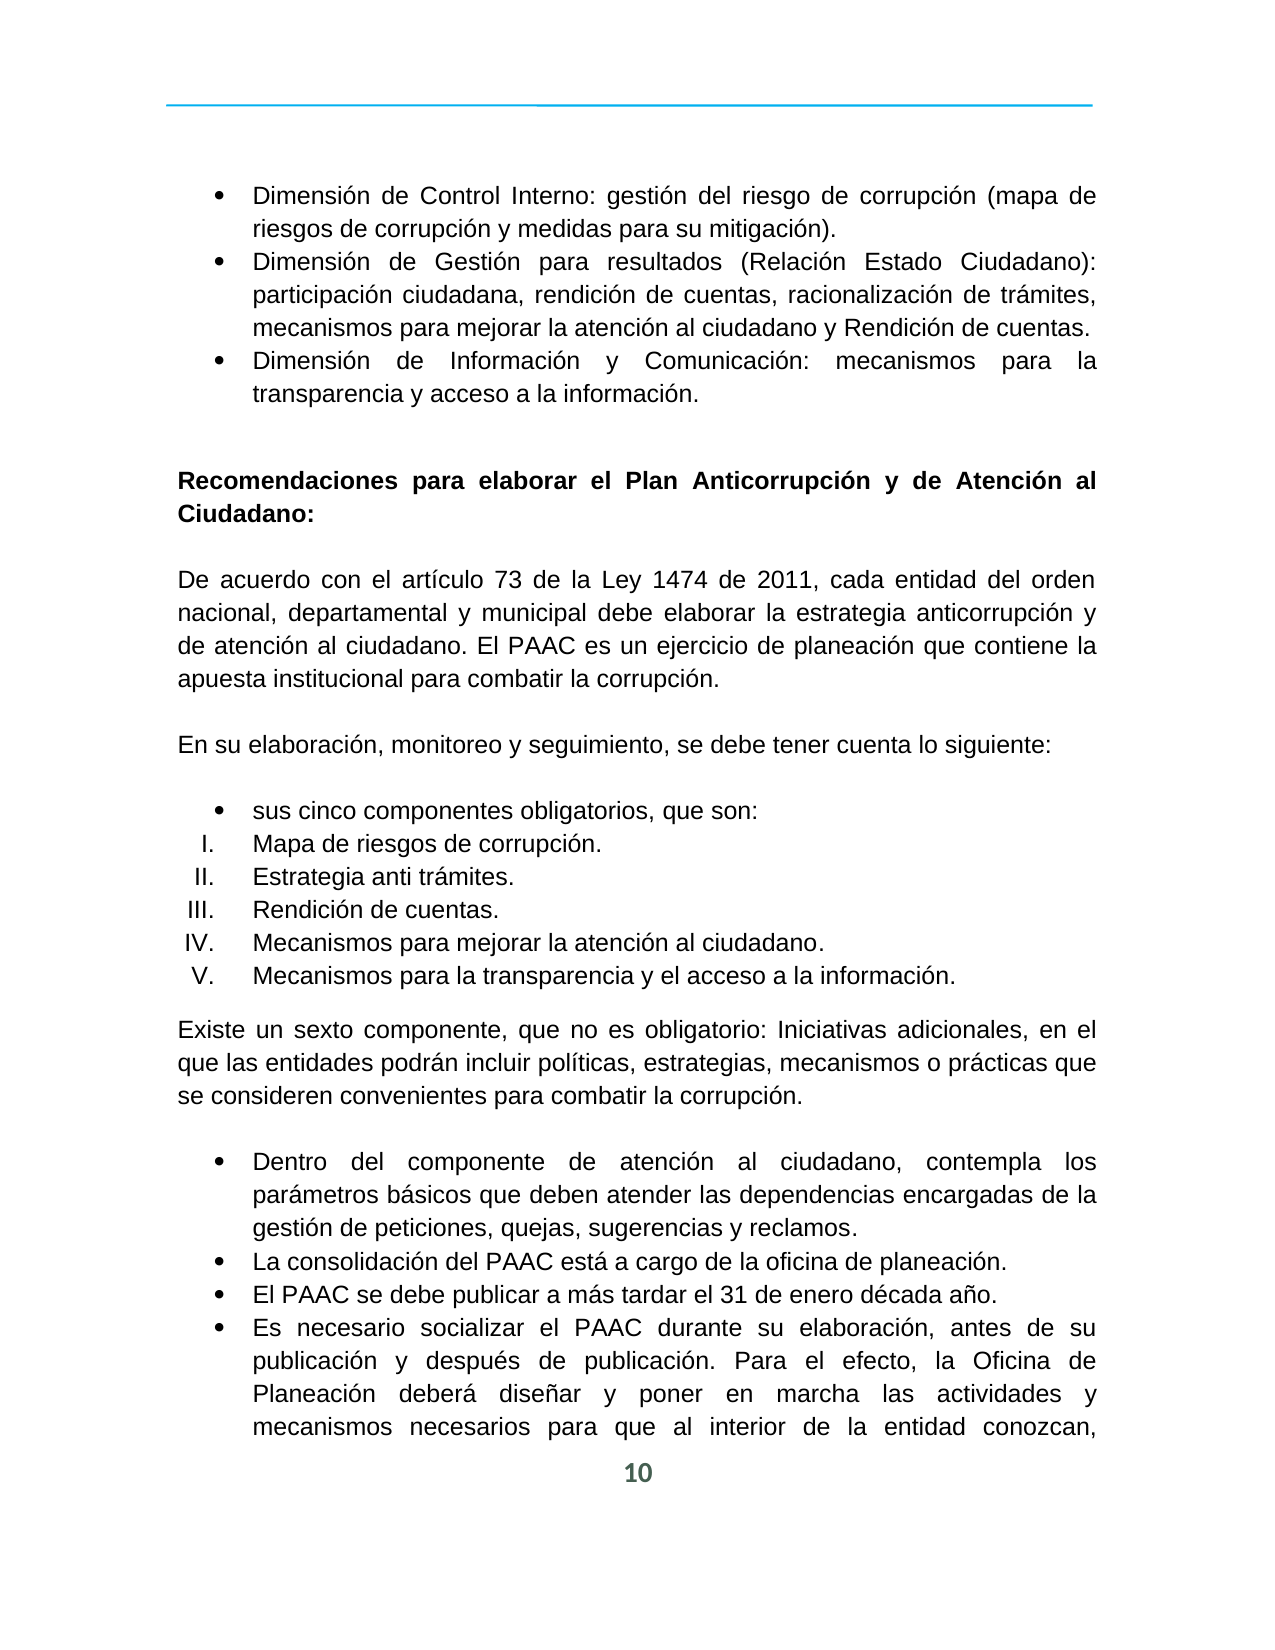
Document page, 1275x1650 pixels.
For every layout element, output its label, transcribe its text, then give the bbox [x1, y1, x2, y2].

text De acuerdo con el artículo 73 de la Ley 1474 de 2011, cada entidad del orden nacional, departamental y municipal debe elaborar la estrategia anticorrupción y de atención al ciudadano. El PAAC es un ejercicio de planeación que contiene la apuesta institucional para combatir la corrupción. [177, 565, 1098, 693]
list sus cinco componentes obligatorios, que son: [215, 796, 1098, 825]
list Dentro del componente de atención al ciudadano, contempla los parámetros básicos que deben atender las dependencias encargadas de la gestión de peticiones, quejas, sugerencias y reclamos. [215, 1147, 1098, 1242]
list El PAAC se debe publicar a más tardar el 31 de enero década año. [215, 1279, 1098, 1308]
list Dimensión de Información y Comunicación: mecanismos para la transparencia y acceso a la información. [215, 346, 1098, 408]
text Existe un sexto componente, que no es obligatorio: Iniciativas adicionales, en el que las entidades podrán incluir políticas, estrategias, mecanismos o prácticas que se consideren convenientes para combatir la corrupción. [177, 1015, 1098, 1110]
text En su elaboración, monitoreo y seguimiento, se debe tener cuenta lo siguiente: [177, 730, 1098, 759]
list Mecanismos para la transparencia y el acceso a la información. [215, 961, 1098, 990]
list Rendición de cuentas. [215, 895, 1098, 924]
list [215, 1313, 1098, 1441]
list Estrategia anti trámites. [215, 862, 1098, 891]
text Recomendaciones para elaborar el Plan Anticorrupción y de Atención al Ciudadano: [177, 466, 1098, 528]
list Mapa de riesgos de corrupción. [215, 829, 1098, 858]
list Dimensión de Control Interno: gestión del riesgo de corrupción (mapa de riesgos de corrupción y medidas para su mitigación). [215, 181, 1098, 242]
list La consolidación del PAAC está a cargo de la oficina de planeación. [215, 1246, 1098, 1275]
list Dimensión de Gestión para resultados (Relación Estado Ciudadano): participación ciudadana, rendición de cuentas, racionalización de trámites, mecanismos para mejorar la atención al ciudadano y Rendición de cuentas. [215, 247, 1098, 342]
list Mecanismos para mejorar la atención al ciudadano. [215, 928, 1098, 957]
